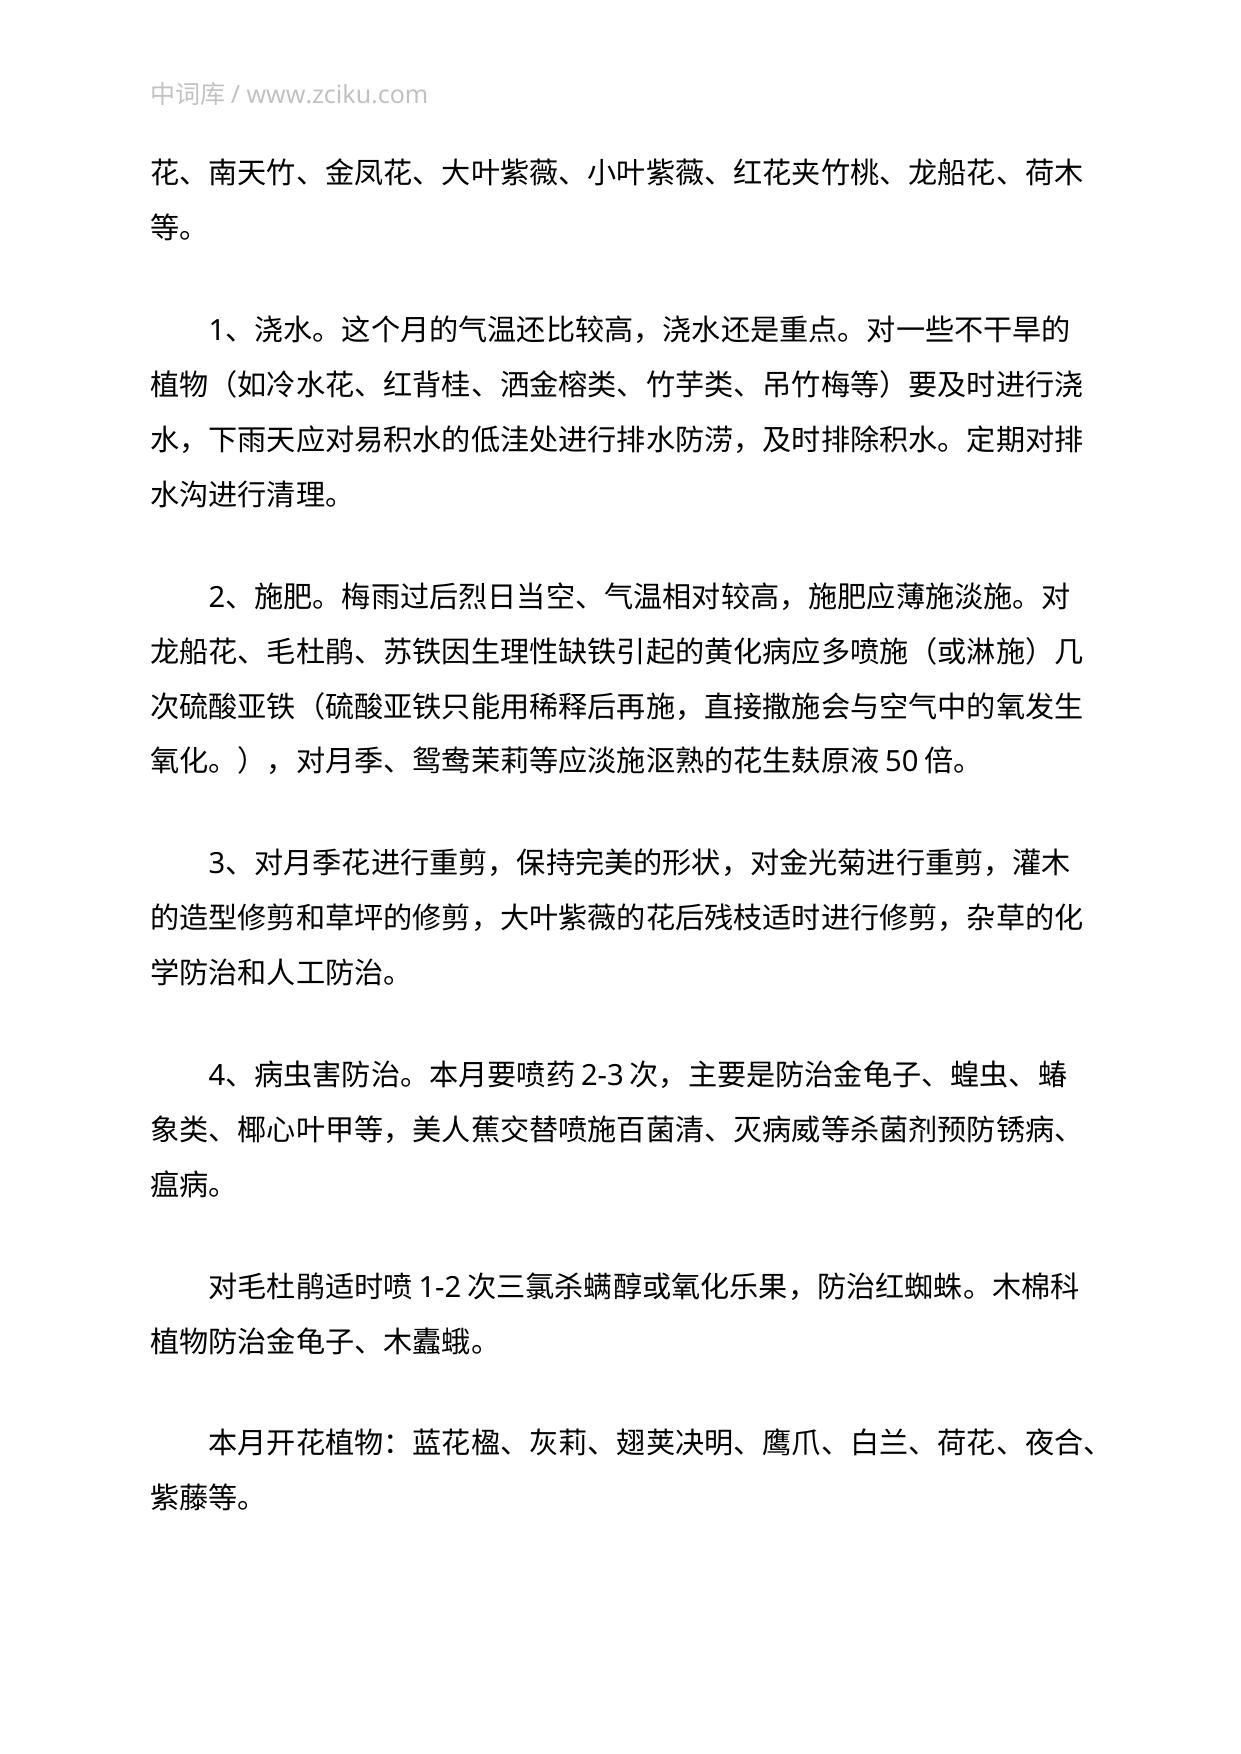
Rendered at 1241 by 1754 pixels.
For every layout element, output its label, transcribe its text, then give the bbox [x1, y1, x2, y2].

text 2、施肥。梅雨过后烈日当空、气温相对较高，施肥应薄施淡施。对龙船花、毛杜鹃、苏铁因生理性缺铁引起的黄化病应多喷施（或淋施）几次硫酸亚铁（硫酸亚铁只能用稀释后再施，直接撒施会与空气中的氧发生氧化。），对月季、鸳鸯茉莉等应淡施沤熟的花生麸原液50倍。 [150, 573, 1090, 780]
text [150, 150, 1090, 247]
text 4、病虫害防治。本月要喷药2-3次，主要是防治金龟子、蝗虫、蝽象类、椰心叶甲等，美人蕉交替喷施百菌清、灭病威等杀菌剂预防锈病、瘟病。 [150, 1052, 1090, 1204]
text 对毛杜鹃适时喷1-2次三氯杀螨醇或氧化乐果，防治红蜘蛛。木棉科植物防治金龟子、木蠹蛾。 [150, 1263, 1090, 1361]
text 1、浇水。这个月的气温还比较高，浇水还是重点。对一些不干旱的植物（如冷水花、红背桂、洒金榕类、竹芋类、吊竹梅等）要及时进行浇水，下雨天应对易积水的低洼处进行排水防涝，及时排除积水。定期对排水沟进行清理。 [150, 307, 1090, 514]
text 本月开花植物：蓝花楹、灰莉、翅荚决明、鹰爪、白兰、荷花、夜合、紫藤等。 [150, 1420, 1090, 1517]
text 3、对月季花进行重剪，保持完美的形状，对金光菊进行重剪，灌木的造型修剪和草坪的修剪，大叶紫薇的花后残枝适时进行修剪，杂草的化学防治和人工防治。 [150, 840, 1090, 992]
